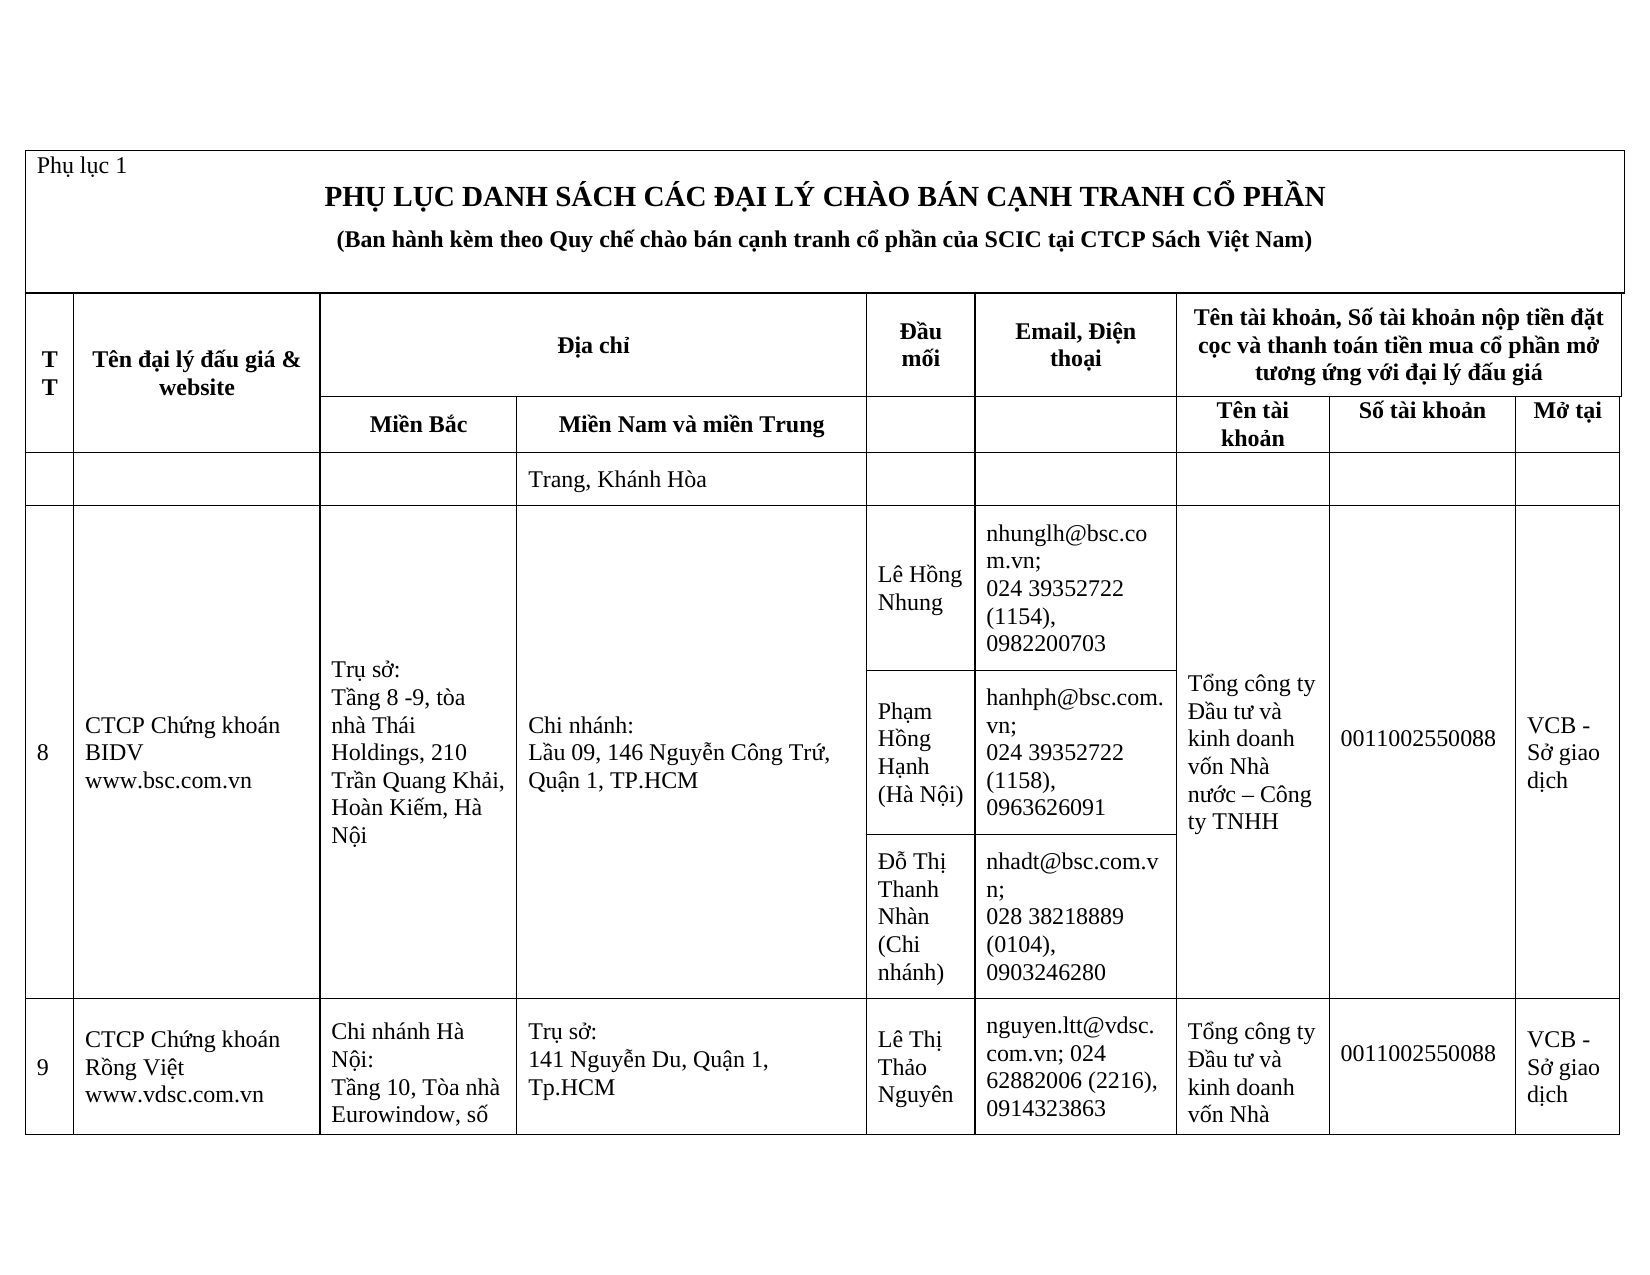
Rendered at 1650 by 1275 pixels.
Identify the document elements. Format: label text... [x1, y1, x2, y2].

table_cell VCB - Sở giao dịch [1516, 999, 1619, 1134]
table_cell CTCP Chứng khoán Rồng Việt www.vdsc.com.vn [74, 999, 319, 1134]
table_cell [867, 397, 974, 452]
table_cell Tổng công ty Đầu tư và kinh doanh vốn Nhà nước – Công ty TNHH [1177, 999, 1329, 1134]
table_cell TT [26, 294, 73, 452]
table_cell Đầu mối [867, 294, 974, 396]
table_cell Chi nhánh: Lầu 09, 146 Nguyễn Công Trứ, Quận 1, TP.HCM [517, 506, 866, 998]
table_cell CTCP Chứng khoán BIDV www.bsc.com.vn [74, 506, 319, 998]
table_cell 9 [26, 999, 73, 1134]
table_cell Lê Hồng Nhung [867, 506, 974, 669]
table_cell Tên tài khoản, Số tài khoản nộp tiền đặt cọc và thanh toán tiền mua cổ phần mở tương ứng với đại lý đấu giá [1177, 294, 1621, 396]
table_header Phụ lục 1 PHỤ LỤC DANH SÁCH CÁC ĐẠI LÝ CHÀO BÁN CẠNH TRANH CỔ PHẦN (Ban hành kèm theo Quy chế chào bán cạnh tranh cổ phần của SCIC tại CTCP Sách Việt Nam) [26, 151, 1624, 292]
table_cell 0011002550088 [1330, 999, 1515, 1134]
table_cell Tên tài khoản [1177, 397, 1329, 452]
table_cell Trụ sở: 141 Nguyễn Du, Quận 1, Tp.HCM Chi nhánh Nha Trang: Tầng 07, số 76 Quang Trung, P. Lộc Thọ, TP. Nha Trang, Khánh Hòa Chi nhánh Cần Thơ: Tầng 08, Tòa nhà Sacombank, số 95-97-99 Võ Văn Tần, P.Tân An, Ninh Kiều, Cần Thơ Chi nhánh Vũng Tàu: Tầng 2 Tòa nhà VCCI Building, số 155 đường Nguyễn Thái Học, phường 7, TP. Vũng Tàu, tỉnh Bà Rịa Vũng Tàu Chi nhánh Đồng Nai: Tầng 8, Tòa nhà TTC Plaza, số 53 – 55 đường Võ Thị Sáu, phường Quyết Thắng, TP. Biên Hòa, tỉnh Đồng Nai Chi nhánh Bình Dương: Tầng 3 Tòa nhà Becamex Tower, số 230 Đại lộ Bình Dương, phường Phú Hòa, TP. Thủ Dầu Một, tỉnh Bình Dương [517, 999, 866, 1134]
table_cell Miền Bắc [321, 397, 516, 452]
table_cell [976, 397, 1176, 452]
table_cell Địa chỉ [321, 294, 866, 396]
table_cell 8 [26, 506, 73, 998]
table_cell Lê Thị Thảo Nguyên [867, 999, 974, 1134]
table_cell VCB - Sở giao dịch [1516, 506, 1619, 998]
table_cell Trụ sở: Tầng 8 -9, tòa nhà Thái Holdings, 210 Trần Quang Khải, Hoàn Kiếm, Hà Nội [321, 506, 516, 998]
table_cell nguyen.ltt@vdsc.com.vn; 024 62882006 (2216), 0914323863 [976, 999, 1176, 1134]
table_cell Phạm Hồng Hạnh (Hà Nội) [867, 671, 974, 833]
table_cell hanhph@bsc.com.vn; 024 39352722 (1158), 0963626091 [976, 671, 1176, 833]
table_cell Tên đại lý đấu giá & website [74, 294, 319, 452]
table_cell Mở tại [1516, 397, 1619, 452]
table_cell Chi nhánh Hà Nội: Tầng 10, Tòa nhà Eurowindow, số 02 Tôn Thất Tùng, Trung Tự, Đống Đa, Hà Nội [321, 999, 516, 1134]
table_cell nhunglh@bsc.com.vn; 024 39352722 (1154), 0982200703 [976, 506, 1176, 669]
table_cell 0011002550088 [1330, 506, 1515, 998]
table_cell Tổng công ty Đầu tư và kinh doanh vốn Nhà nước – Công ty TNHH [1177, 506, 1329, 998]
table_cell Email, Điện thoại [976, 294, 1176, 396]
table_cell Số tài khoản [1330, 397, 1515, 452]
table_cell nhadt@bsc.com.vn; 028 38218889 (0104), 0903246280 [976, 835, 1176, 998]
table_cell Miền Nam và miền Trung [517, 397, 866, 452]
table_cell Đỗ Thị Thanh Nhàn (Chi nhánh) [867, 835, 974, 998]
table_cell Chi nhánh Khánh Hòa: 80 Quang Trung, Lộc Thọ, Nha Trang, Khánh Hòa [517, 453, 866, 505]
